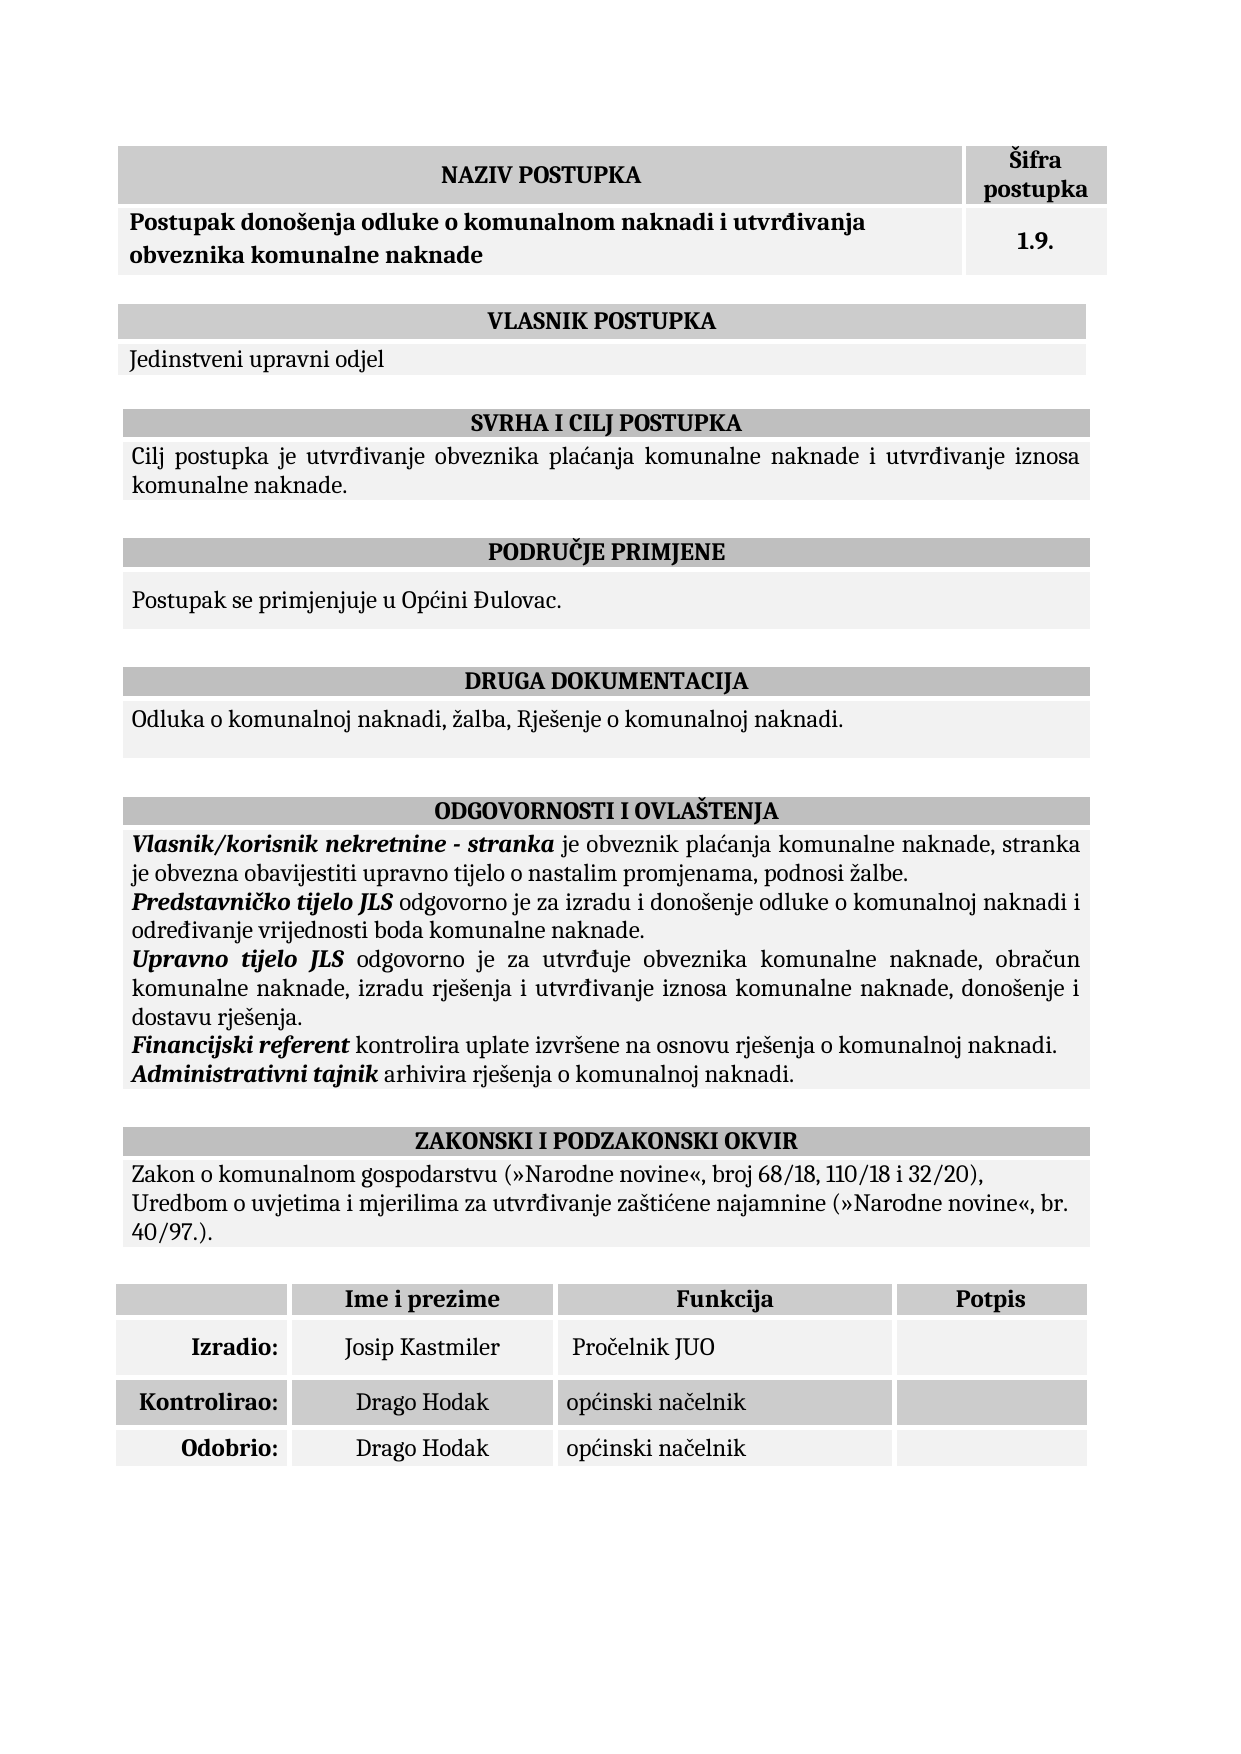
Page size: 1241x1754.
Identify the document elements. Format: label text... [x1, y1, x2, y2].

table_cell Odluka o komunalnoj naknadi, žalba, Rješenje o komunalnoj naknadi. [123, 701, 1090, 758]
table_header Potpis [897, 1284, 1087, 1315]
table_header NAZIV POSTUPKA [118, 146, 962, 204]
table_cell [897, 1430, 1087, 1466]
table_cell Vlasnik/korisnik nekretnine - stranka je obveznik plaćanja komunalne naknade, stranka je obvezna obavijestiti upravno tijelo o nastalim promjenama, podnosi žalbe. Predstavničko tijelo JLS odgovorno je za izradu i donošenje odluke o komunalnoj naknadi i određivanje vrijednosti boda komunalne naknade. Upravno tijelo JLS odgovorno je za utvrđuje obveznika komunalne naknade, obračun komunalne naknade, izradu rješenja i utvrđivanje iznosa komunalne naknade, donošenje i dostavu rješenja. Financijski referent kontrolira uplate izvršene na osnovu rješenja o komunalnoj naknadi. Administrativni tajnik arhivira rješenja o komunalnoj naknadi. [123, 830, 1090, 1089]
table_cell općinski načelnik [558, 1380, 892, 1425]
table_cell Drago Hodak [292, 1430, 553, 1466]
table_header PODRUČJE PRIMJENE [123, 538, 1090, 567]
table_header ZAKONSKI I PODZAKONSKI OKVIR [123, 1127, 1090, 1156]
table_cell Izradio: [116, 1320, 287, 1375]
table_header Ime i prezime [292, 1284, 553, 1315]
table_cell [897, 1320, 1087, 1375]
table_cell općinski načelnik [558, 1430, 892, 1466]
table_cell Pročelnik JUO [558, 1320, 892, 1375]
table_header Funkcija [558, 1284, 892, 1315]
table_cell 1.9. [966, 208, 1107, 275]
table_cell Postupak se primjenjuje u Općini Đulovac. [123, 572, 1090, 629]
table_header DRUGA DOKUMENTACIJA [123, 667, 1090, 696]
table_header [116, 1284, 287, 1315]
table_cell Odobrio: [116, 1430, 287, 1466]
table_cell Drago Hodak [292, 1380, 553, 1425]
table_cell Postupak donošenja odluke o komunalnom naknadi i utvrđivanja obveznika komunalne naknade [118, 208, 962, 275]
table_cell Jedinstveni upravni odjel [118, 344, 1086, 375]
table_cell Kontrolirao: [116, 1380, 287, 1425]
table_header Šifra postupka [966, 146, 1107, 204]
table_cell Zakon o komunalnom gospodarstvu (»Narodne novine«, broj 68/18, 110/18 i 32/20), Uredbom o uvjetima i mjerilima za utvrđivanje zaštićene najamnine (»Narodne novine«, br. 40/97.). [123, 1160, 1090, 1247]
table_header ODGOVORNOSTI I OVLAŠTENJA [123, 797, 1090, 825]
table_header VLASNIK POSTUPKA [118, 304, 1086, 339]
table_cell Cilj postupka je utvrđivanje obveznika plaćanja komunalne naknade i utvrđivanje iznosa komunalne naknade. [123, 442, 1090, 500]
table_cell Josip Kastmiler [292, 1320, 553, 1375]
table_header SVRHA I CILJ POSTUPKA [123, 409, 1090, 437]
table_cell [897, 1380, 1087, 1425]
